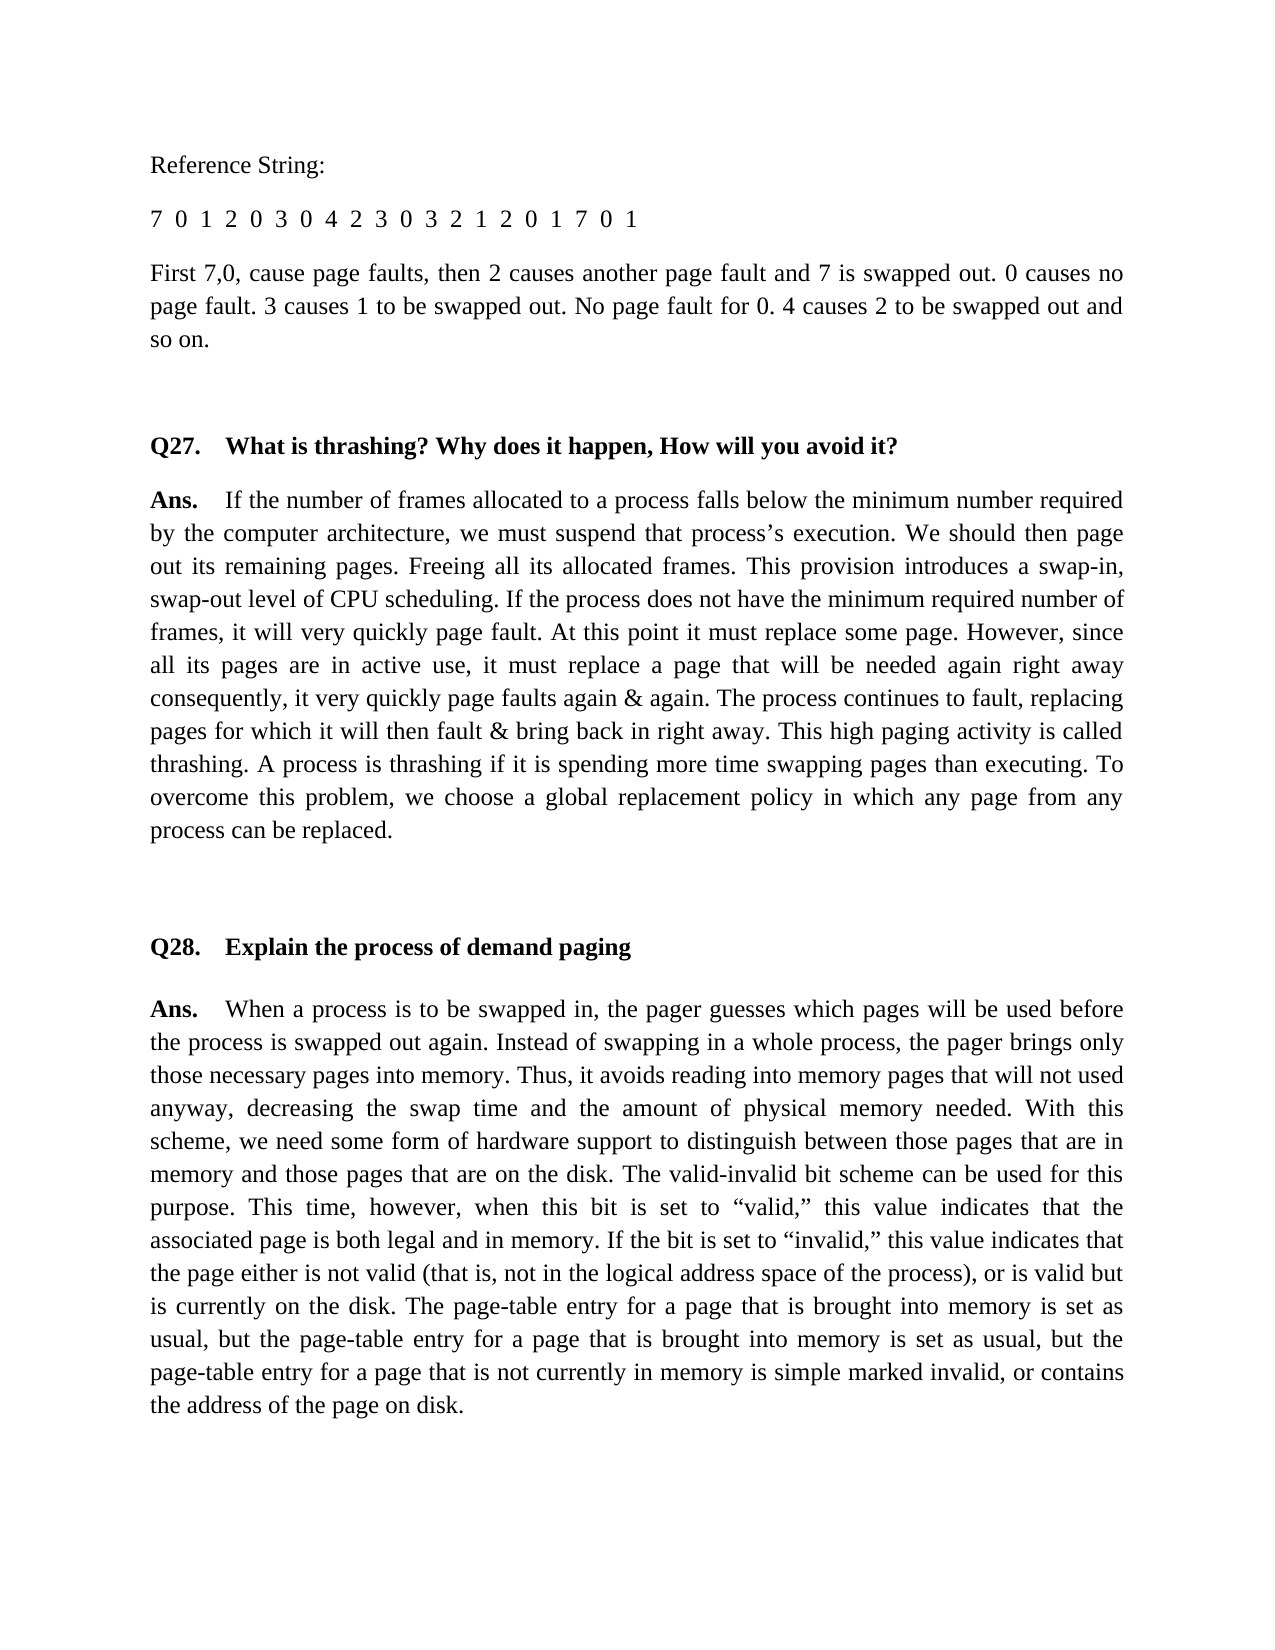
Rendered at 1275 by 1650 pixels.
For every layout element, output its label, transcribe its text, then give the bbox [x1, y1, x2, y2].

text Ans. If the number of frames allocated to a process falls below the minimum number required by the computer architecture, we must suspend that process’s execution. We should then page out its remaining pages. Freeing all its allocated frames. This provision introduces a swap-in, swap-out level of CPU scheduling. If the process does not have the minimum required number of frames, it will very quickly page fault. At this point it must replace some page. However, since all its pages are in active use, it must replace a page that will be needed again right away consequently, it very quickly page faults again & again. The process continues to fault, replacing pages for which it will then fault & bring back in right away. This high paging activity is called thrashing. A process is thrashing if it is spending more time swapping pages than executing. To overcome this problem, we choose a global replacement policy in which any page from any process can be replaced. [150, 485, 1125, 844]
text Ans. When a process is to be swapped in, the pager guesses which pages will be used before the process is swapped out again. Instead of swapping in a whole process, the pager brings only those necessary pages into memory. Thus, it avoids reading into memory pages that will not used anyway, decreasing the swap time and the amount of physical memory needed. With this scheme, we need some form of hardware support to distinguish between those pages that are in memory and those pages that are on the disk. The valid-invalid bit scheme can be used for this purpose. This time, however, when this bit is set to “valid,” this value indicates that the associated page is both legal and in memory. If the bit is set to “invalid,” this value indicates that the page either is not valid (that is, not in the logical address space of the process), or is valid but is currently on the disk. The page-table entry for a page that is brought into memory is set as usual, but the page-table entry for a page that is brought into memory is set as usual, but the page-table entry for a page that is not currently in memory is simple marked invalid, or contains the address of the page on disk. [150, 994, 1125, 1419]
subtitle Q28. Explain the process of demand paging [150, 932, 1125, 960]
text 7 0 1 2 0 3 0 4 2 3 0 3 2 1 2 0 1 7 0 1 [150, 204, 1125, 233]
text First 7,0, cause page faults, then 2 causes another page fault and 7 is swapped out. 0 causes no page fault. 3 causes 1 to be swapped out. No page fault for 0. 4 causes 2 to be swapped out and so on. [150, 258, 1125, 352]
text Reference String: [150, 150, 1125, 179]
text Q27. What is thrashing? Why does it happen, How will you avoid it? [150, 431, 1125, 460]
